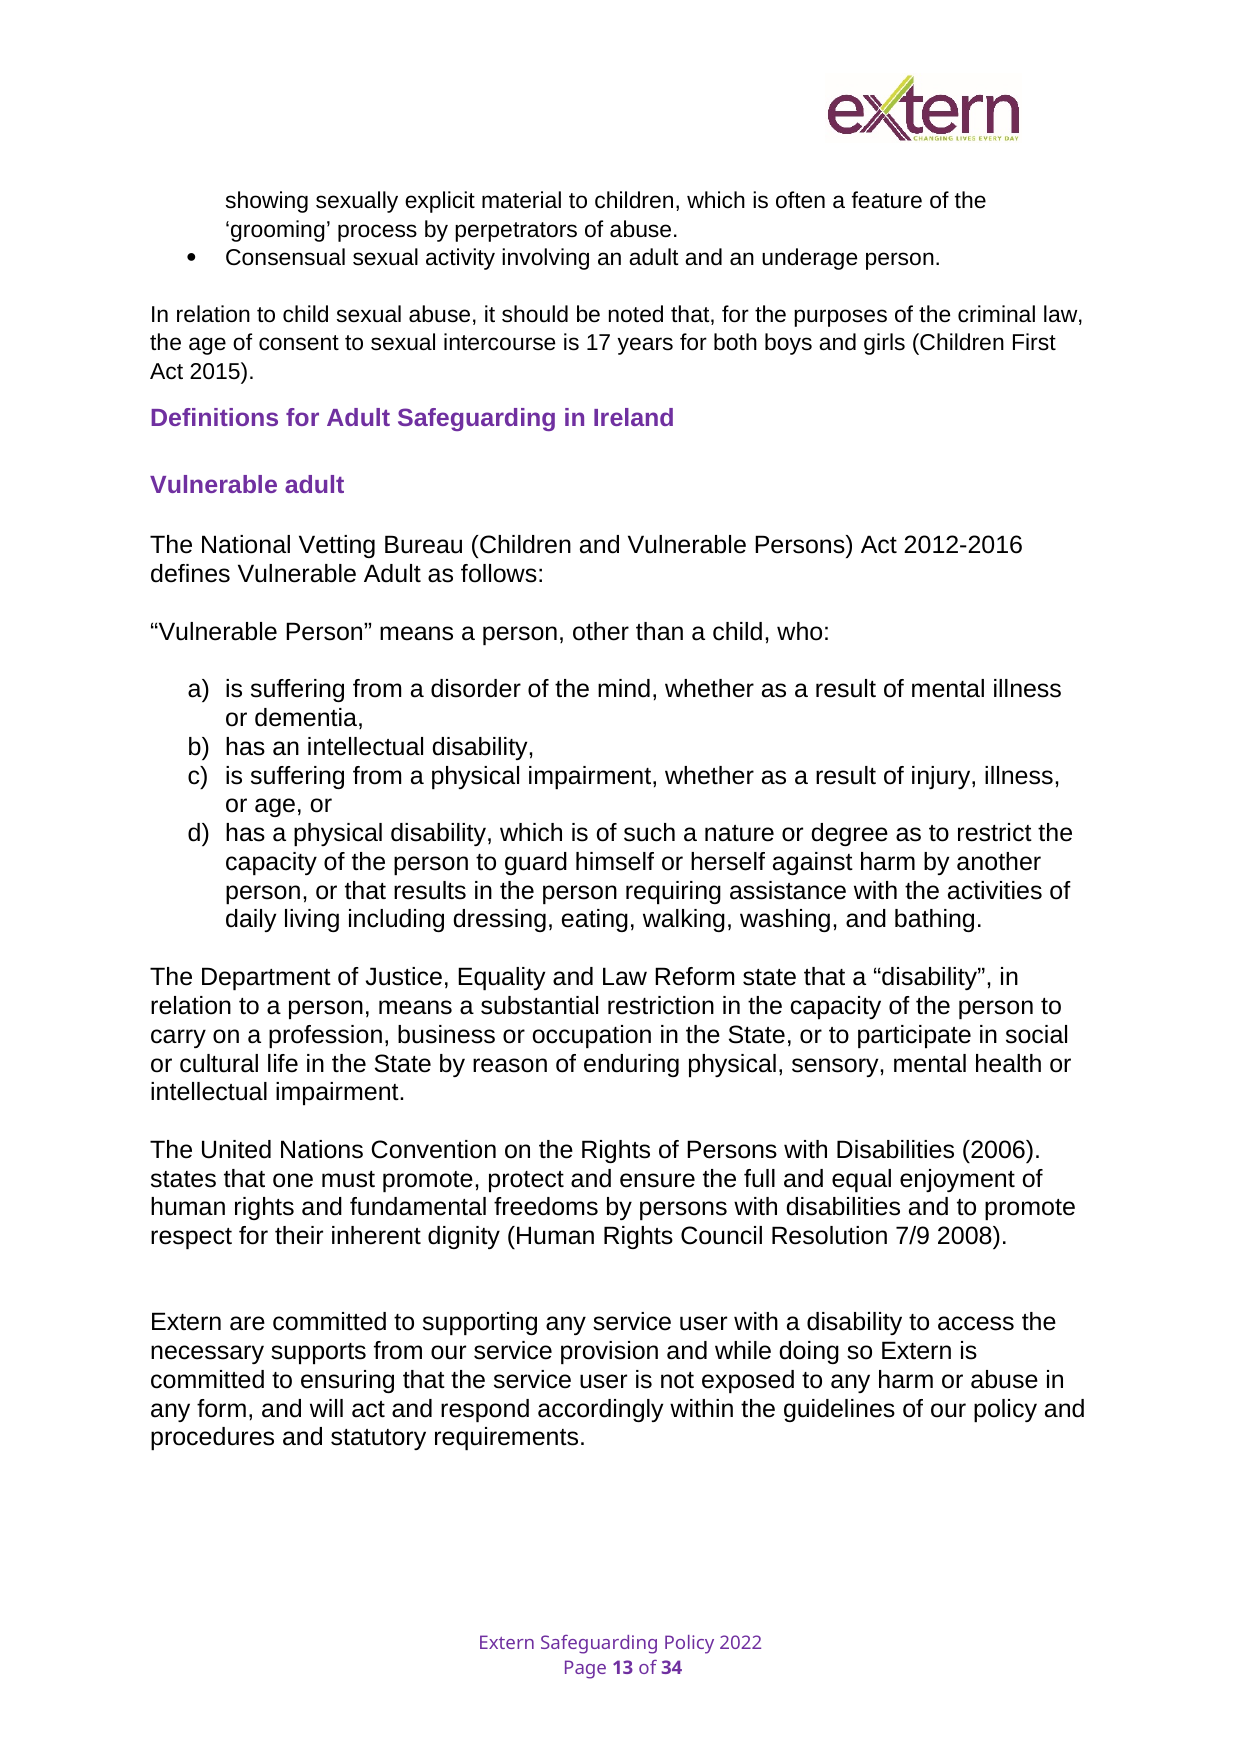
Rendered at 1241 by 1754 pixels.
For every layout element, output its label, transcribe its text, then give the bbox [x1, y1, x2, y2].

text The National Vetting Bureau (Children and Vulnerable Persons) Act 2012-2016 defines Vulnerable Adult as follows: [150, 530, 1090, 587]
subtitle Vulnerable adult [150, 471, 1090, 499]
text Extern are committed to supporting any service user with a disability to access the necessary supports from our service provision and while doing so Extern is committed to ensuring that the service user is not exposed to any harm or abuse in any form, and will act and respond accordingly within the guidelines of our policy and procedures and statutory requirements. [150, 1307, 1090, 1451]
list has an intellectual disability, [187, 732, 1090, 761]
picture [825, 73, 1022, 143]
text The United Nations Convention on the Rights of Persons with Disabilities (2006). states that one must promote, protect and ensure the full and equal enjoyment of human rights and fundamental freedoms by persons with disabilities and to promote respect for their inherent dignity (Human Rights Council Resolution 7/9 2008). [150, 1135, 1090, 1250]
list Consensual sexual activity involving an adult and an underage person. [187, 244, 1090, 270]
text In relation to child sexual abuse, it should be noted that, for the purposes of the criminal law, the age of consent to sexual intercourse is 17 years for both boys and girls (Children First Act 2015). [150, 301, 1090, 384]
list is suffering from a physical impairment, whether as a result of injury, illness, or age, or [187, 761, 1090, 818]
text Definitions for Adult Safeguarding in Ireland [150, 403, 1090, 432]
list has a physical disability, which is of such a nature or degree as to restrict the capacity of the person to guard himself or herself against harm by another person, or that results in the person requiring assistance with the activities of daily living including dressing, eating, walking, washing, and bathing. [187, 818, 1090, 933]
text “Vulnerable Person” means a person, other than a child, who: [150, 616, 1090, 645]
text The Department of Justice, Equality and Law Reform state that a “disability”, in relation to a person, means a substantial restriction in the capacity of the person to carry on a profession, business or occupation in the State, or to participate in social or cultural life in the State by reason of enduring physical, sensory, mental health or intellectual impairment. [150, 962, 1090, 1106]
list is suffering from a disorder of the mind, whether as a result of mental illness or dementia, [187, 674, 1090, 732]
